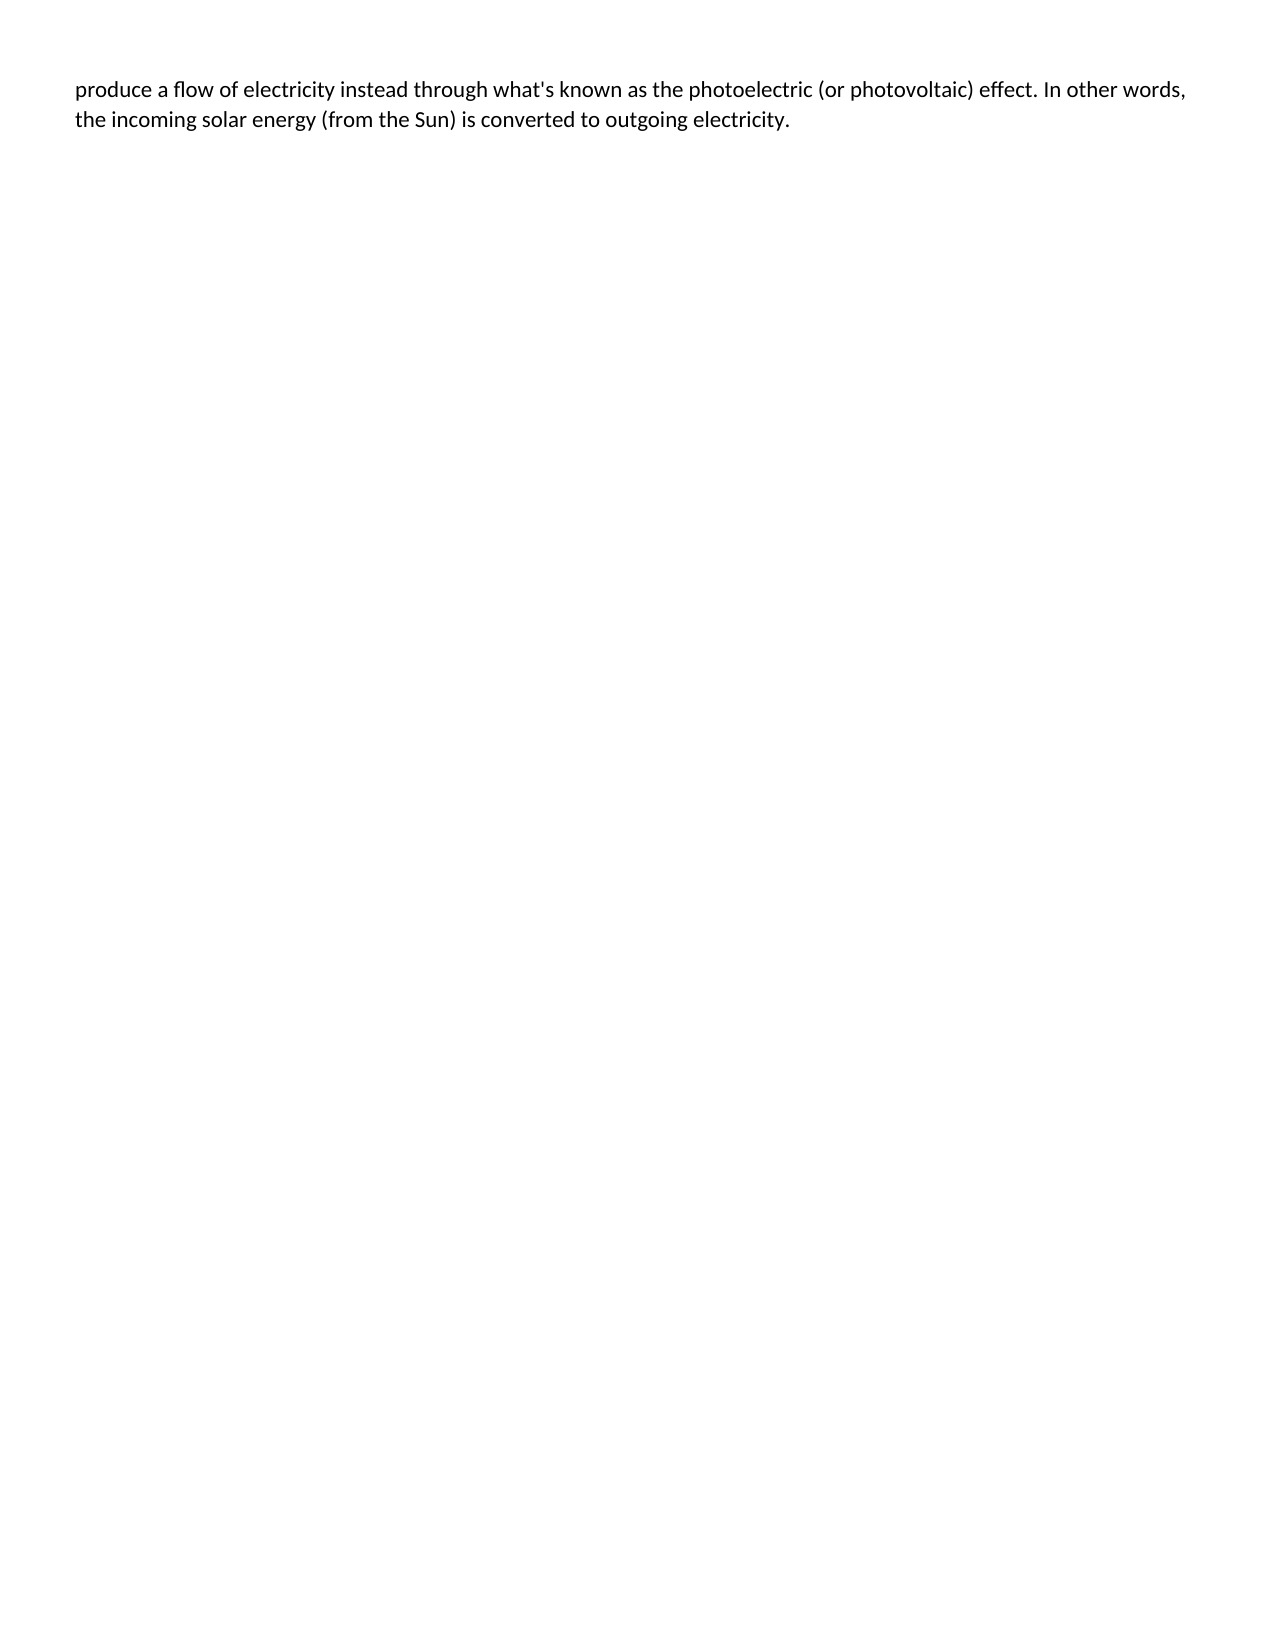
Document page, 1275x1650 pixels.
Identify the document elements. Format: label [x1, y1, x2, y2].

text [75, 75, 1200, 133]
